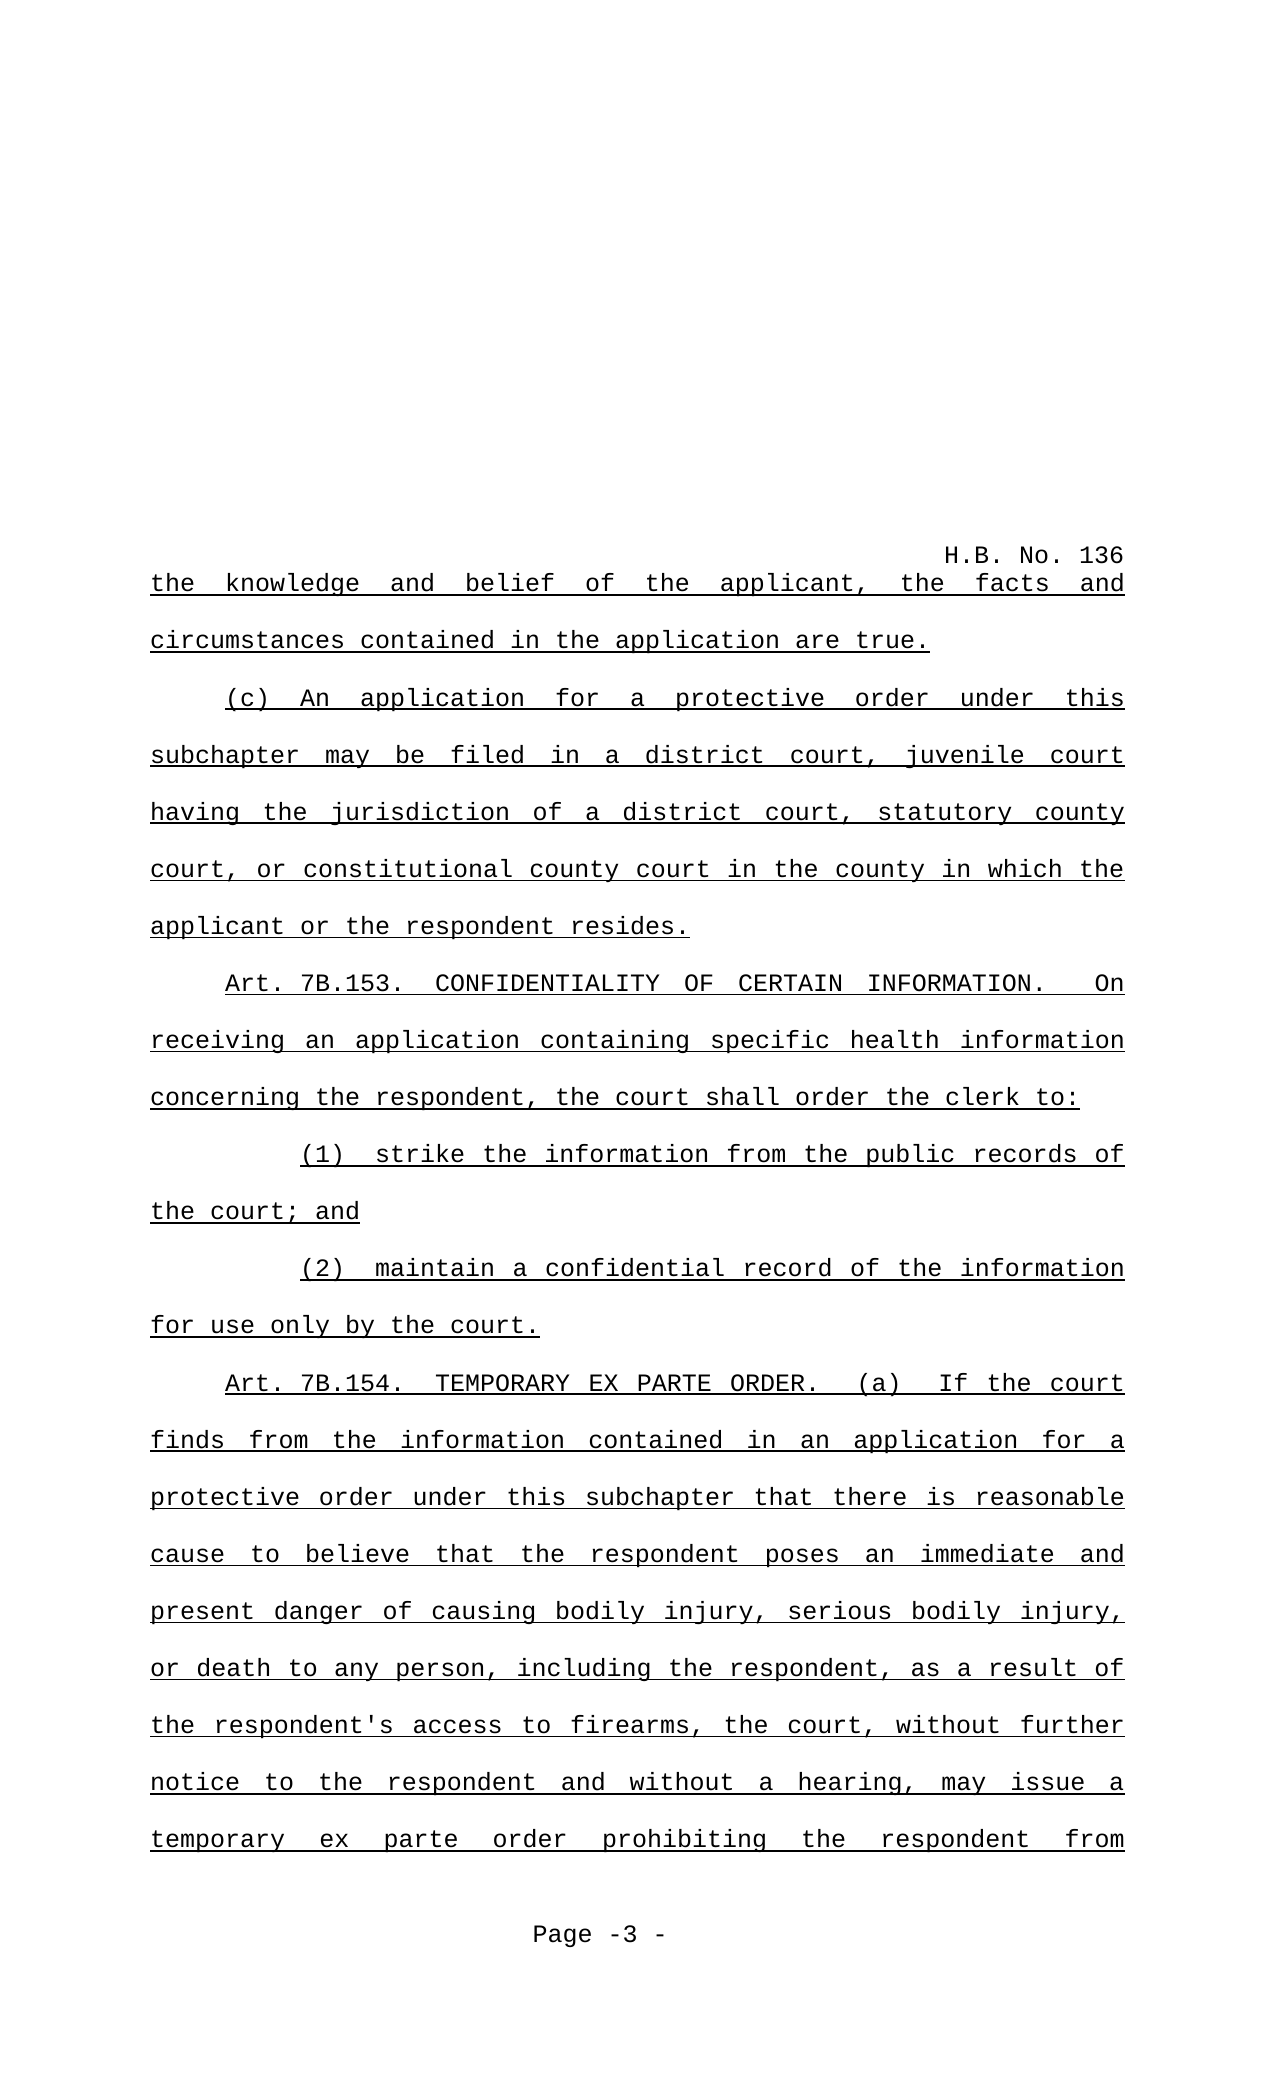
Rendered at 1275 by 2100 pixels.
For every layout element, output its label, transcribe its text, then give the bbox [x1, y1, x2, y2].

text (c) An application for a protective order under this subchapter may be filed in a district court, juvenile court having the jurisdiction of a district court, statutory county court, or constitutional county court in the county in which the applicant or the respondent resides. [150, 685, 1125, 765]
text (c) An application for a protective order under this subchapter may be filed in a district court, juvenile court having the jurisdiction of a district court, statutory county court, or constitutional county court in the county in which the applicant or the respondent resides. [150, 824, 1125, 880]
text (1) strike the information from the public records of the court; and [150, 1142, 1125, 1227]
text Art. 7B.153. CONFIDENTIALITY OF CERTAIN INFORMATION. On receiving an application containing specific health information concerning the respondent, the court shall order the clerk to: [150, 970, 1125, 1051]
text (2) maintain a confidential record of the information for use only by the court. [150, 1256, 1125, 1341]
text (c) An application for a protective order under this subchapter may be filed in a district court, juvenile court having the jurisdiction of a district court, statutory county court, or constitutional county court in the county in which the applicant or the respondent resides. [150, 881, 1125, 942]
text Art. 7B.153. CONFIDENTIALITY OF CERTAIN INFORMATION. On receiving an application containing specific health information concerning the respondent, the court shall order the clerk to: [150, 1052, 1125, 1113]
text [150, 571, 1125, 594]
text (c) An application for a protective order under this subchapter may be filed in a district court, juvenile court having the jurisdiction of a district court, statutory county court, or constitutional county court in the county in which the applicant or the respondent resides. [150, 767, 1125, 822]
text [150, 1795, 1125, 1850]
